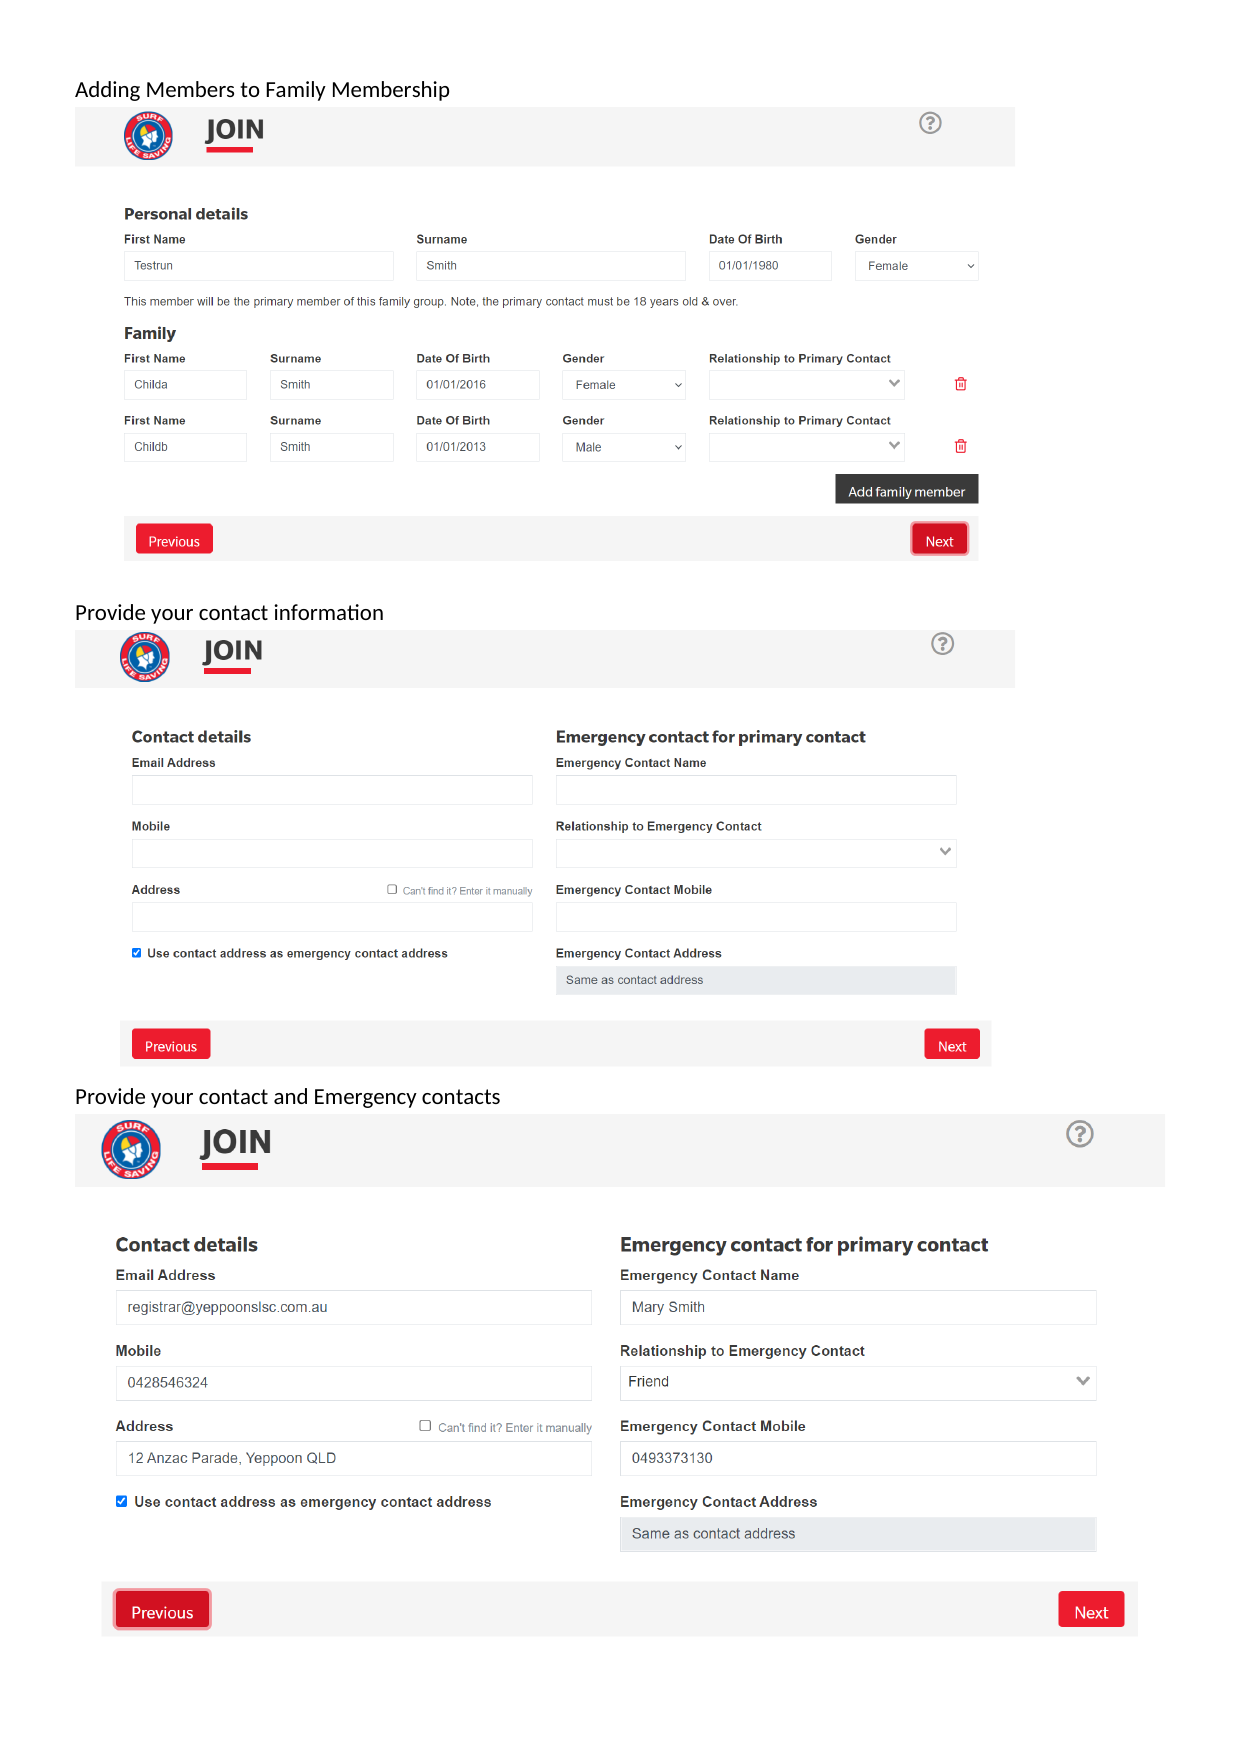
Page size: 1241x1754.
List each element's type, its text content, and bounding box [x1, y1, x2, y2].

picture [75, 630, 1016, 1079]
text Provide your contact information [75, 598, 1165, 626]
text Adding Members to Family Membership [75, 75, 1165, 103]
text Provide your contact and Emergency contacts [75, 1082, 1165, 1111]
picture [75, 107, 1016, 562]
picture [75, 1114, 1166, 1640]
